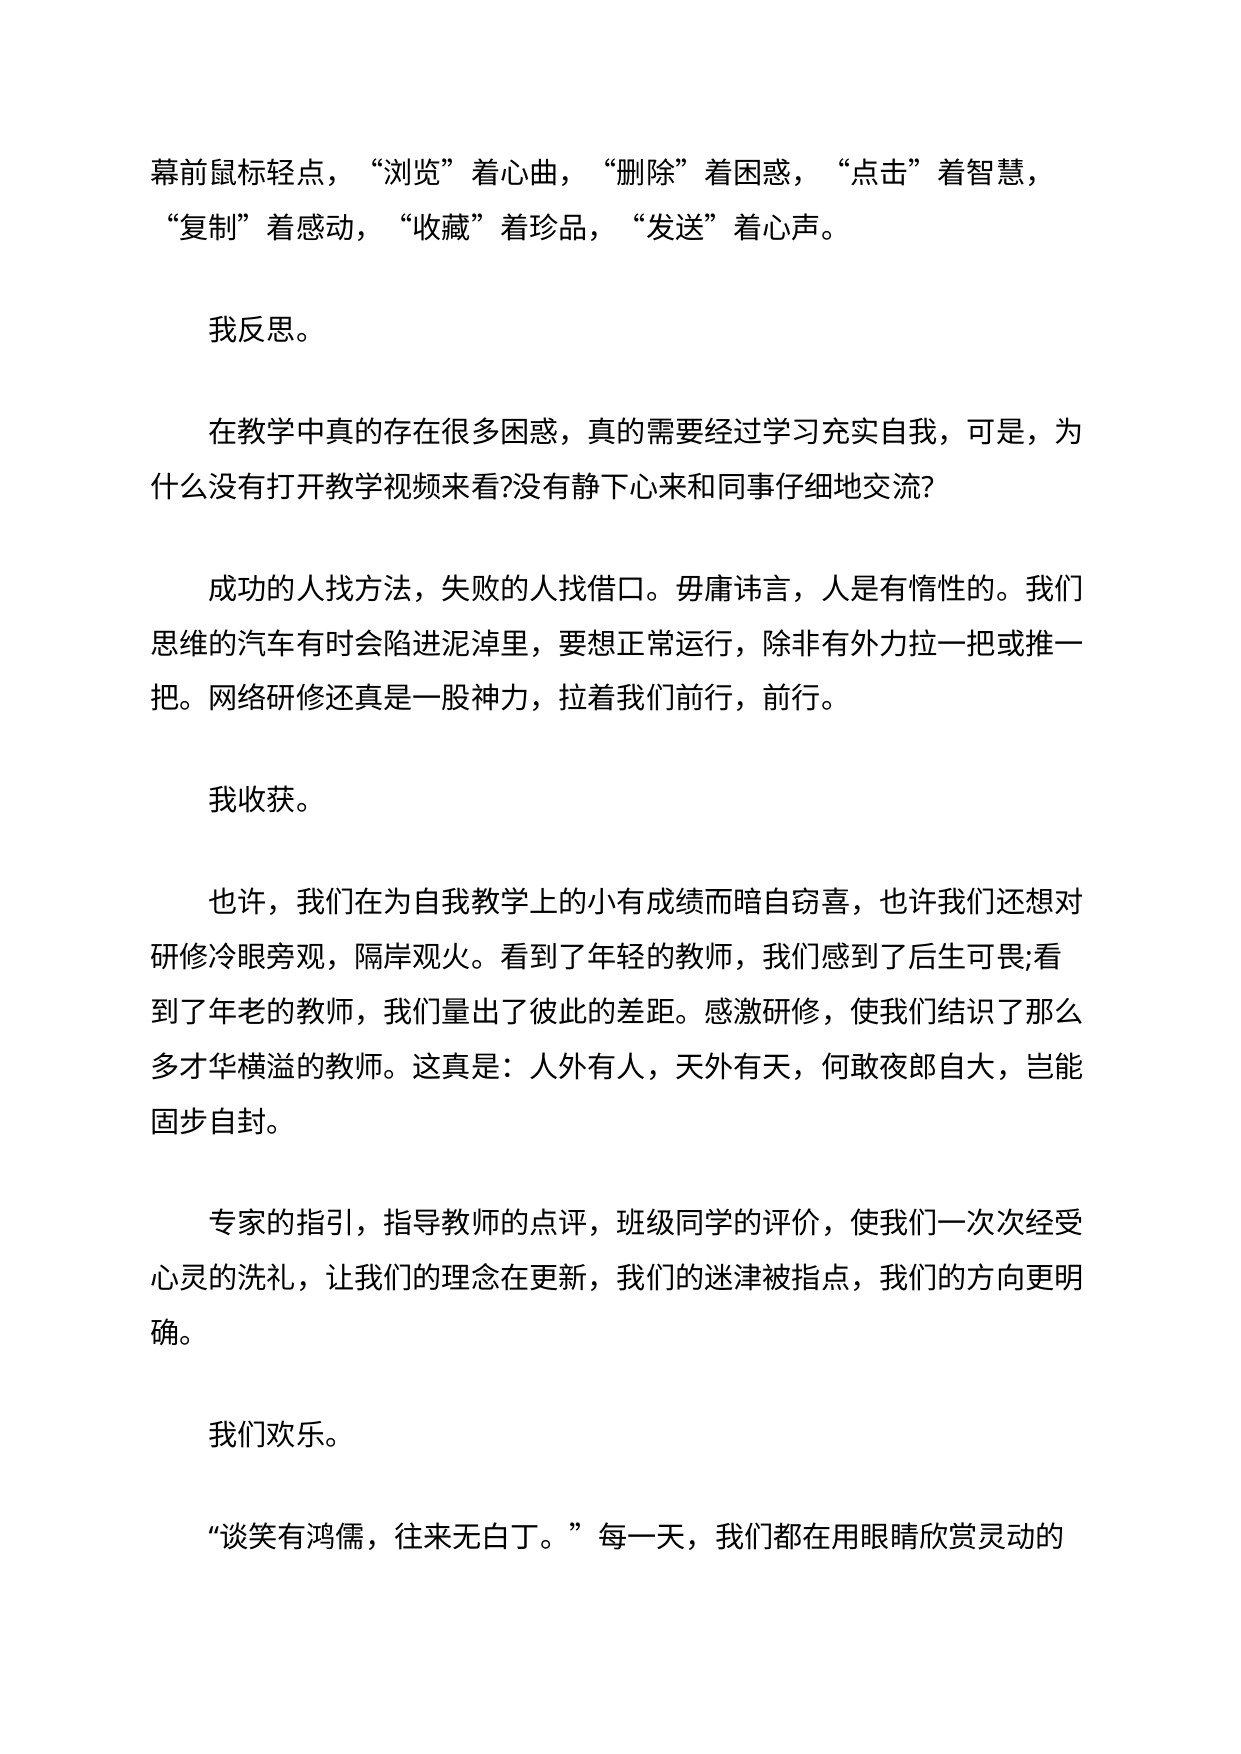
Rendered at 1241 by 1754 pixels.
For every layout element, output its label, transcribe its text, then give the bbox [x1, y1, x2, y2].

text 我们欢乐。 [150, 1412, 1090, 1454]
text 成功的人找方法，失败的人找借口。毋庸讳言，人是有惰性的。我们思维的汽车有时会陷进泥淖里，要想正常运行，除非有外力拉一把或推一把。网络研修还真是一股神力，拉着我们前行，前行。 [150, 565, 1090, 717]
text 也许，我们在为自我教学上的小有成绩而暗自窃喜，也许我们还想对研修冷眼旁观，隔岸观火。看到了年轻的教师，我们感到了后生可畏;看到了年老的教师，我们量出了彼此的差距。感激研修，使我们结识了那么多才华横溢的教师。这真是：人外有人，天外有天，何敢夜郎自大，岂能固步自封。 [150, 879, 1090, 1141]
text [150, 150, 1090, 247]
text 我收获。 [150, 777, 1090, 819]
text 在教学中真的存在很多困惑，真的需要经过学习充实自我，可是，为什么没有打开教学视频来看?没有静下心来和同事仔细地交流? [150, 408, 1090, 506]
text 专家的指引，指导教师的点评，班级同学的评价，使我们一次次经受心灵的洗礼，让我们的理念在更新，我们的迷津被指点，我们的方向更明确。 [150, 1200, 1090, 1352]
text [150, 1513, 1090, 1556]
text 我反思。 [150, 307, 1090, 349]
